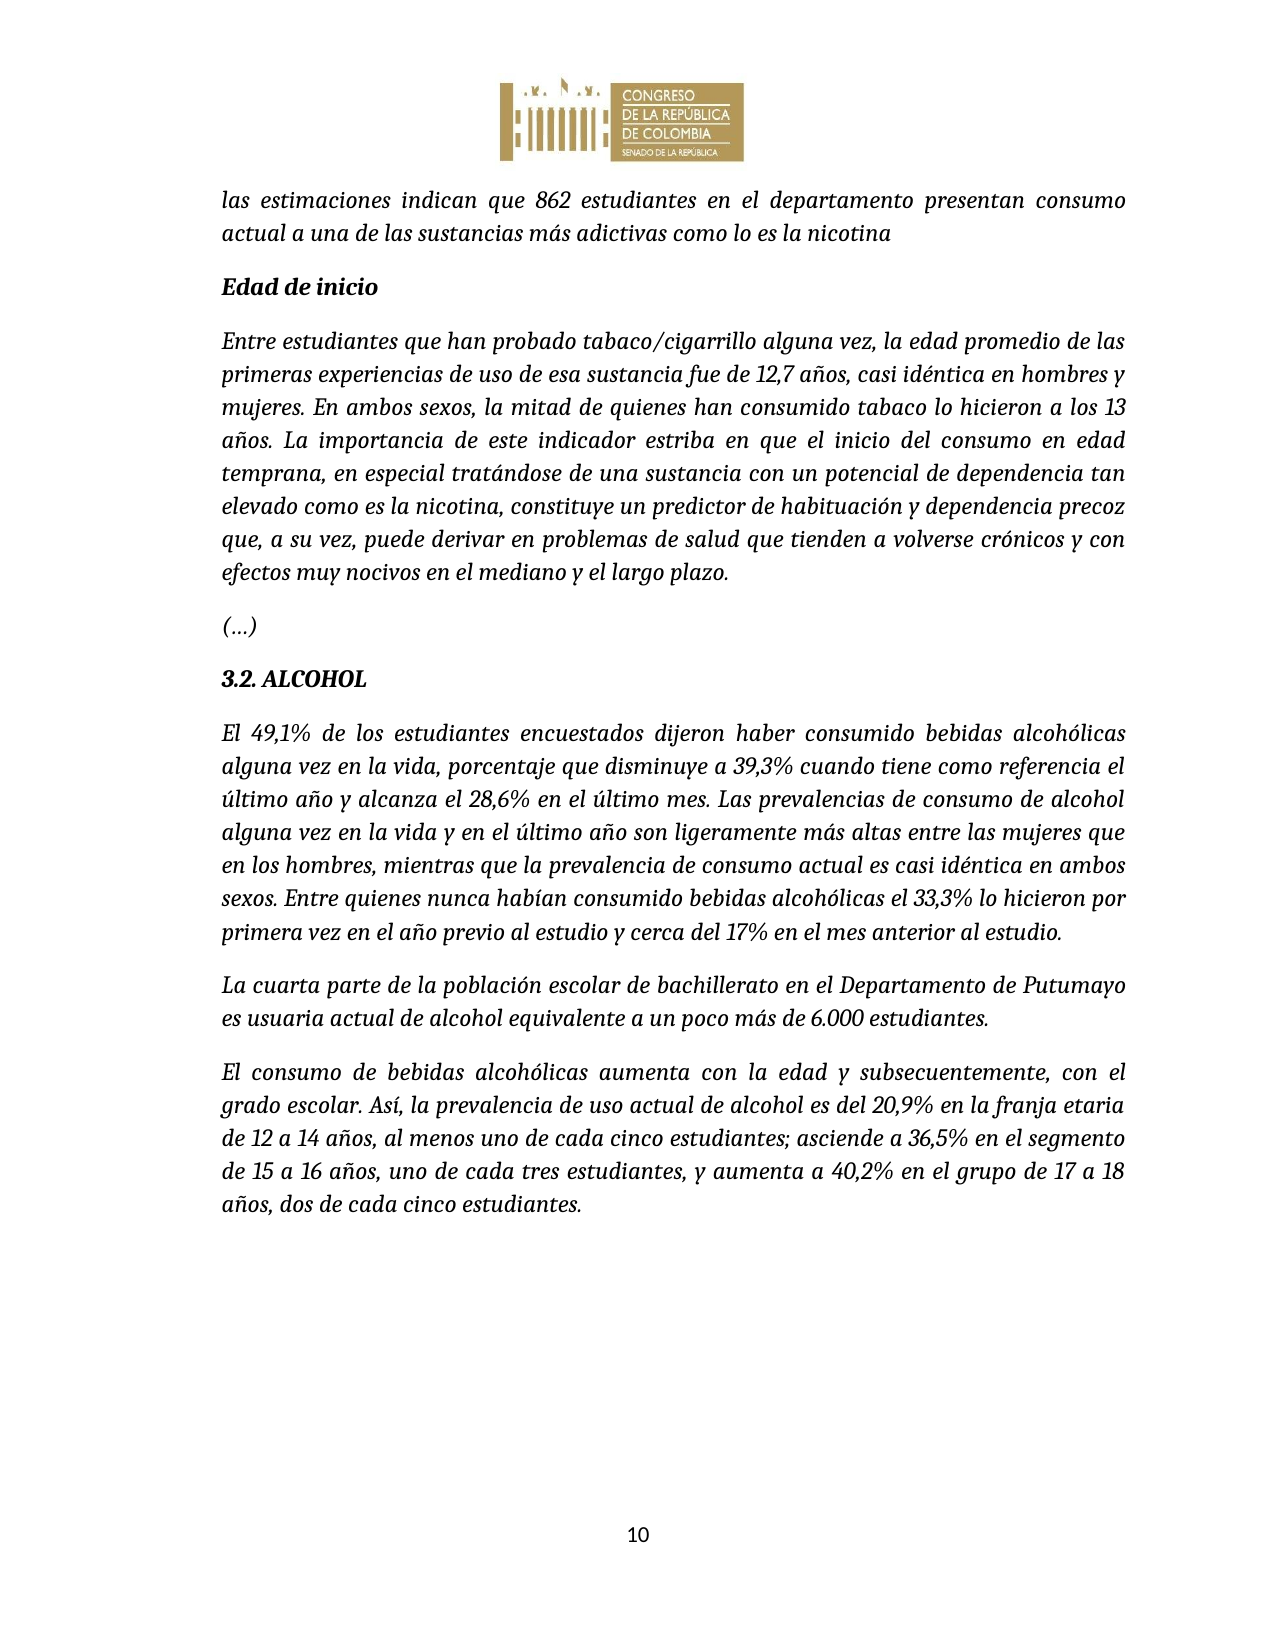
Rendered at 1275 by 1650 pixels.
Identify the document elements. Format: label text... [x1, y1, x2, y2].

text El 49,1% de los estudiantes encuestados dijeron haber consumido bebidas alcohólicas alguna vez en la vida, porcentaje que disminuye a 39,3% cuando tiene como referencia el último año y alcanza el 28,6% en el último mes. Las prevalencias de consumo de alcohol alguna vez en la vida y en el último año son ligeramente más altas entre las mujeres que en los hombres, mientras que la prevalencia de consumo actual es casi idéntica en ambos sexos. Entre quienes nunca habían consumido bebidas alcohólicas el 33,3% lo hicieron por primera vez en el año previo al estudio y cerca del 17% en el mes anterior al estudio. [221, 719, 1127, 946]
picture [494, 73, 749, 171]
text Entre estudiantes que han probado tabaco/cigarrillo alguna vez, la edad promedio de las primeras experiencias de uso de esa sustancia fue de 12,7 años, casi idéntica en hombres y mujeres. En ambos sexos, la mitad de quienes han consumido tabaco lo hicieron a los 13 años. La importancia de este indicador estriba en que el inicio del consumo en edad temprana, en especial tratándose de una sustancia con un potencial de dependencia tan elevado como es la nicotina, constituye un predictor de habituación y dependencia precoz que, a su vez, puede derivar en problemas de salud que tienden a volverse crónicos y con efectos muy nocivos en el mediano y el largo plazo. [221, 327, 1127, 586]
text 3.2. ALCOHOL [221, 665, 1127, 694]
text Edad de inicio [221, 273, 1127, 301]
text (…) [221, 612, 1127, 640]
text El consumo de bebidas alcohólicas aumenta con la edad y subsecuentemente, con el grado escolar. Así, la prevalencia de uso actual de alcohol es del 20,9% en la franja etaria de 12 a 14 años, al menos uno de cada cinco estudiantes; asciende a 36,5% en el segmento de 15 a 16 años, uno de cada tres estudiantes, y aumenta a 40,2% en el grupo de 17 a 18 años, dos de cada cinco estudiantes. [221, 1058, 1127, 1219]
text La cuarta parte de la población escolar de bachillerato en el Departamento de Putumayo es usuaria actual de alcohol equivalente a un poco más de 6.000 estudiantes. [221, 971, 1127, 1033]
